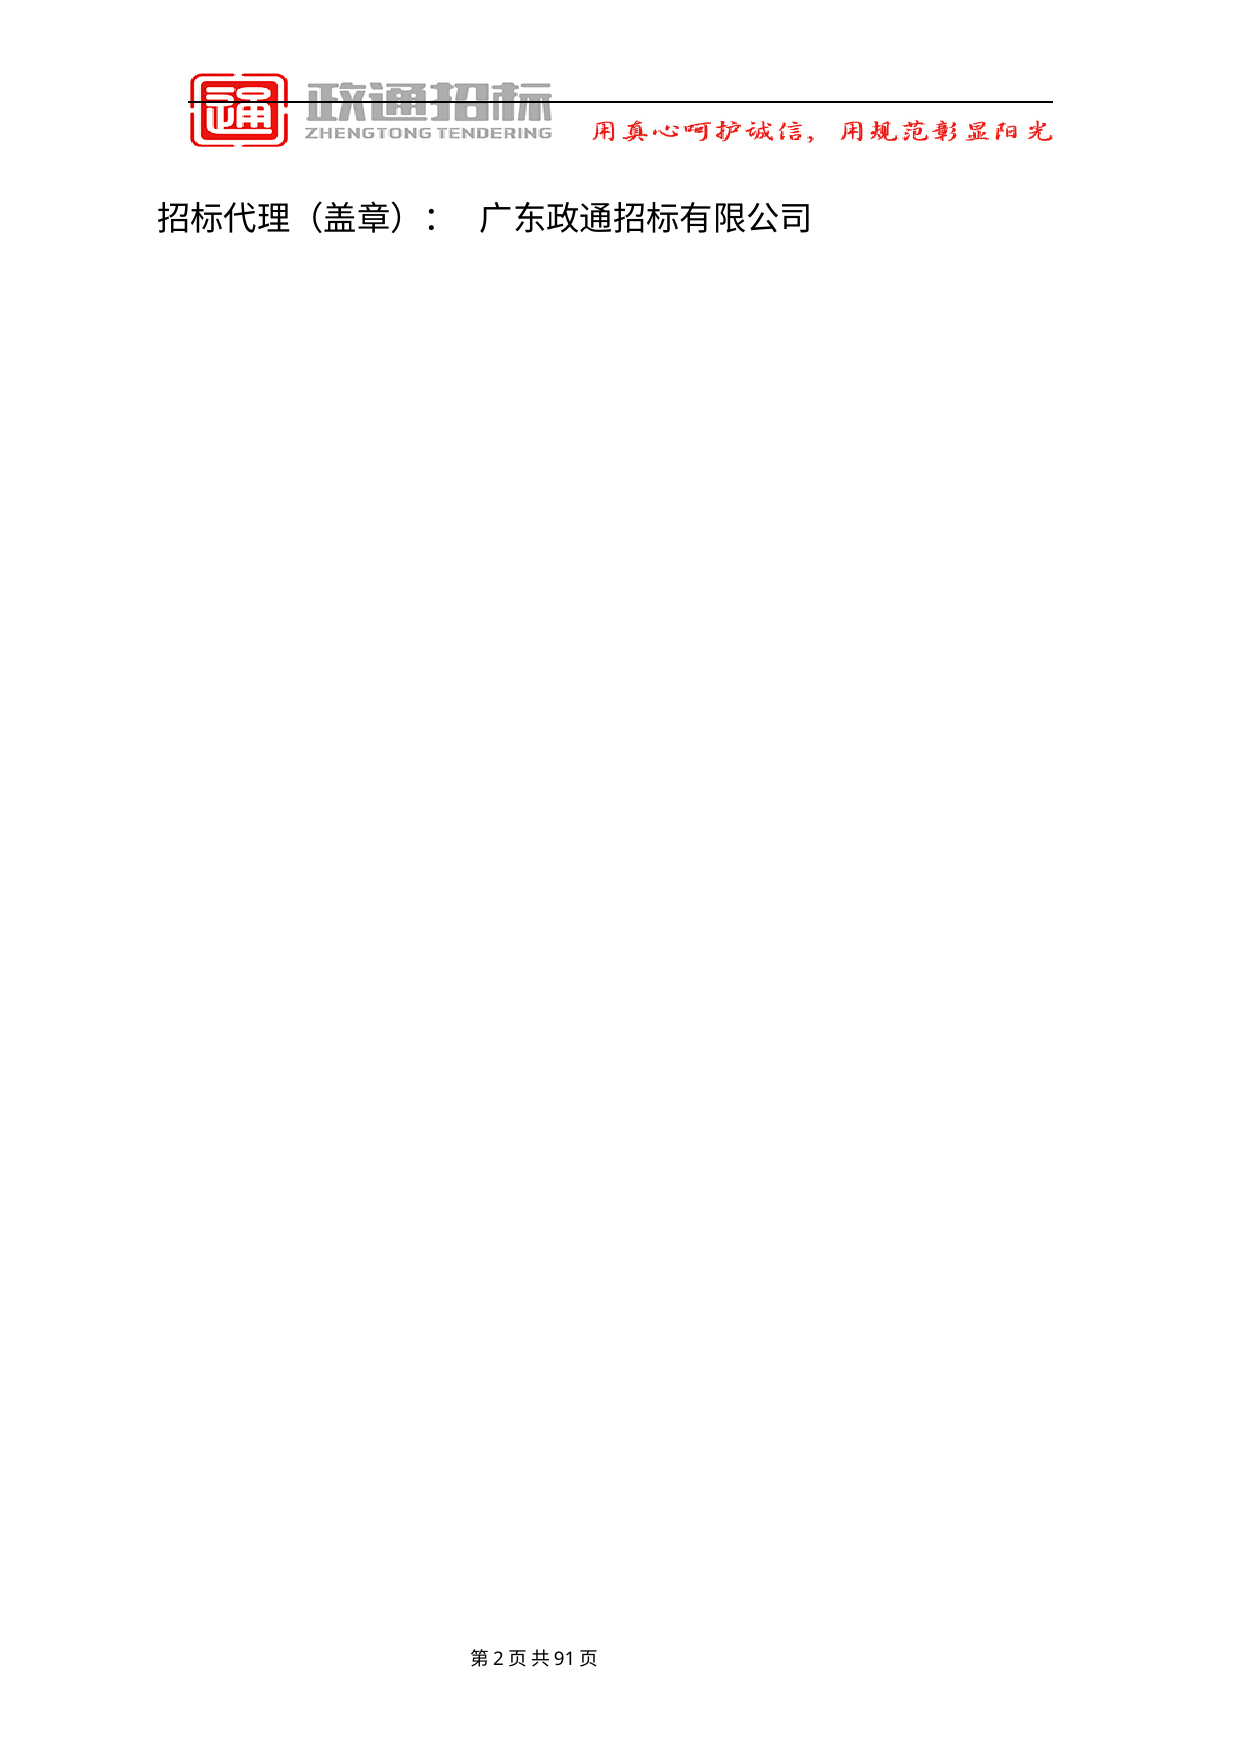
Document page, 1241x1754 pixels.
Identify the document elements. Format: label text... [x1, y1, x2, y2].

picture [188, 103, 1053, 147]
table_cell 广东政通招标有限公司 [468, 150, 1064, 273]
picture [188, 73, 1053, 101]
table_cell 招标代理（盖章）： [146, 150, 468, 273]
